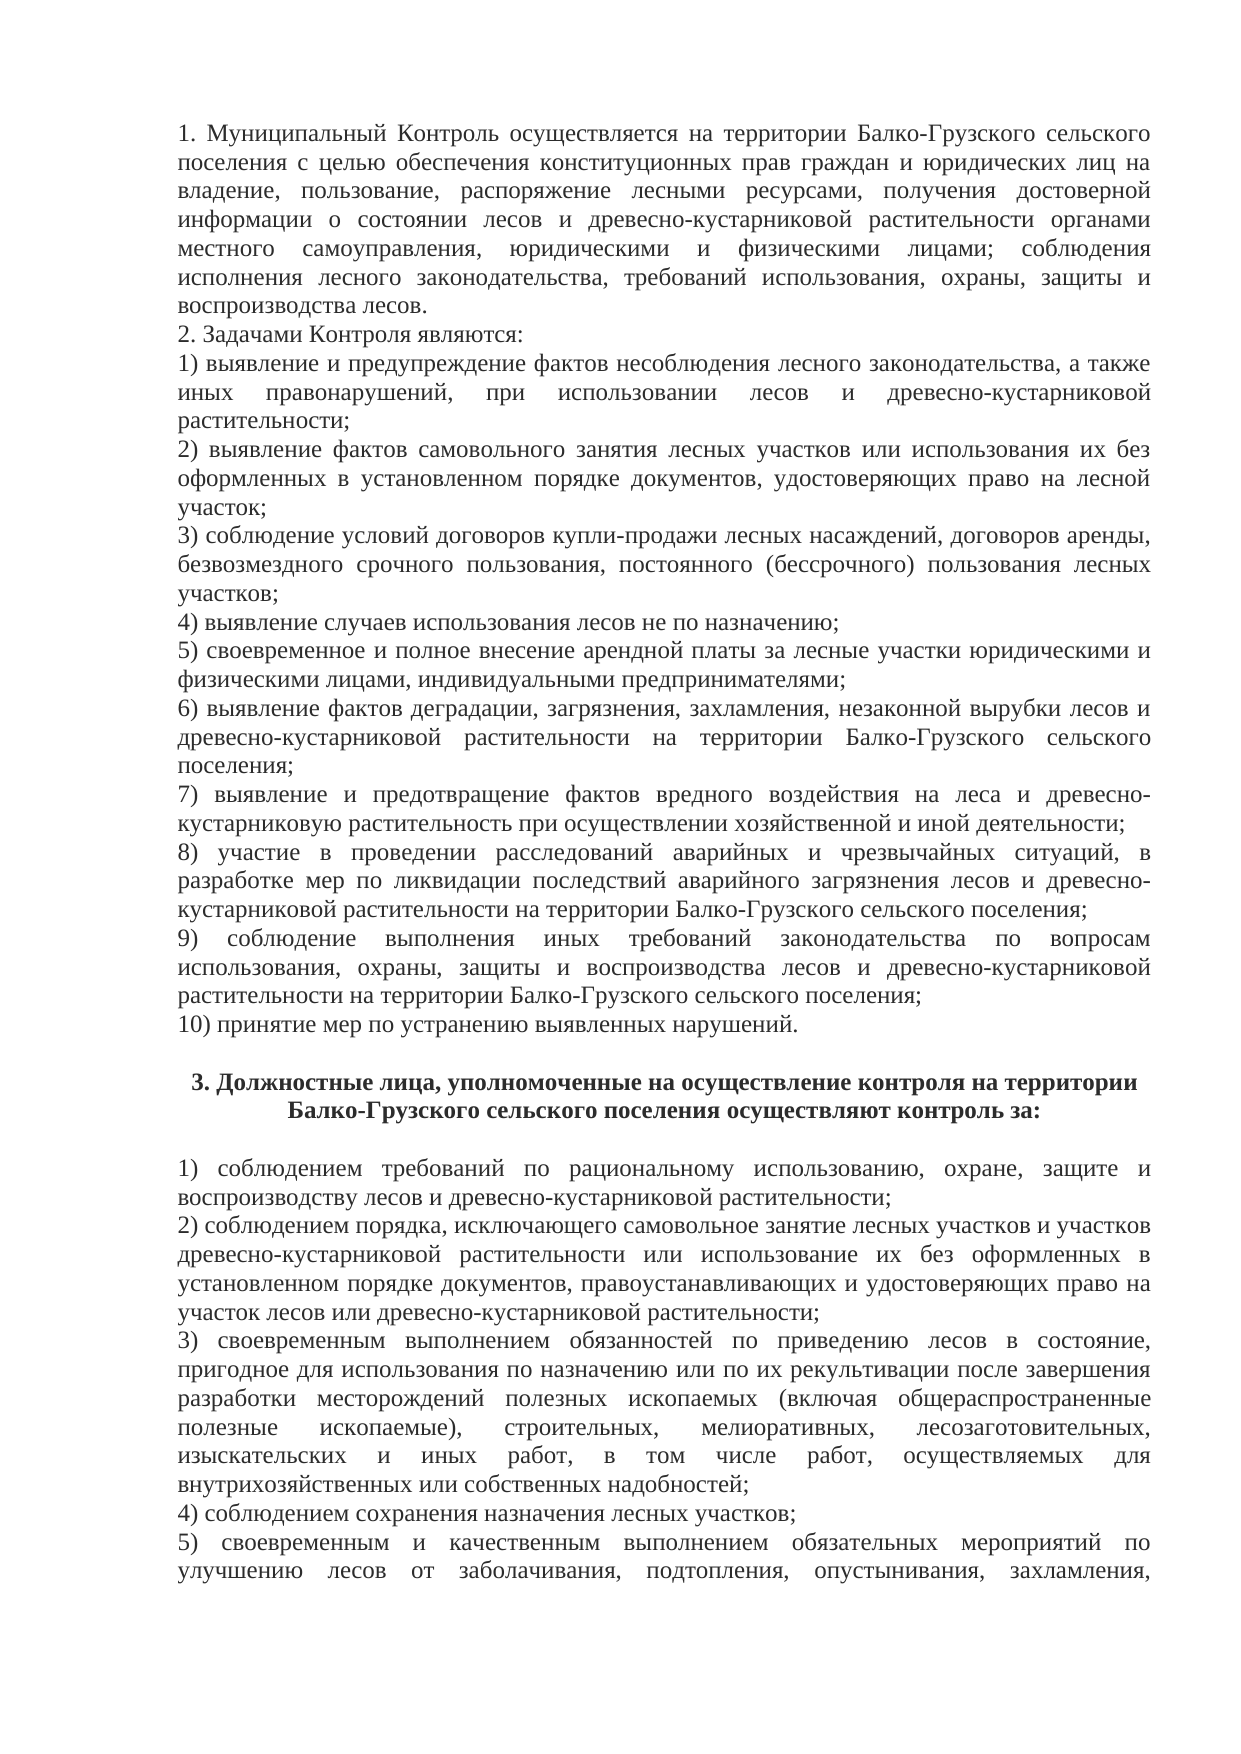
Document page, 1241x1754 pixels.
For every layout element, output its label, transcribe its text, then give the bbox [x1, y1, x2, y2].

text 4) выявление случаев использования лесов не по назначению; [177, 607, 1152, 636]
text 5) своевременное и полное внесение арендной платы за лесные участки юридическими и физическими лицами, индивидуальными предпринимателями; [177, 636, 1152, 693]
text 2) выявление фактов самовольного занятия лесных участков или использования их без оформленных в установленном порядке документов, удостоверяющих право на лесной участок; [177, 434, 1152, 521]
text 10) принятие мер по устранению выявленных нарушений. [177, 1009, 1152, 1038]
text 1. Муниципальный Контроль осуществляется на территории Балко-Грузского сельского поселения с целью обеспечения конституционных прав граждан и юридических лиц на владение, пользование, распоряжение лесными ресурсами, получения достоверной информации о состоянии лесов и древесно-кустарниковой растительности органами местного самоуправления, юридическими и физическими лицами; соблюдения исполнения лесного законодательства, требований использования, охраны, защиты и воспроизводства лесов. [177, 118, 1152, 319]
text 3) соблюдение условий договоров купли-продажи лесных насаждений, договоров аренды, безвозмездного срочного пользования, постоянного (бессрочного) пользования лесных участков; [177, 521, 1152, 607]
text 2. Задачами Контроля являются: [177, 319, 1152, 348]
text 6) выявление фактов деградации, загрязнения, захламления, незаконной вырубки лесов и древесно-кустарниковой растительности на территории Балко-Грузского сельского поселения; [177, 693, 1152, 779]
text 1) соблюдением требований по рациональному использованию, охране, защите и воспроизводству лесов и древесно-кустарниковой растительности; [177, 1153, 1152, 1211]
text 4) соблюдением сохранения назначения лесных участков; [177, 1498, 1152, 1527]
text 3. Должностные лица, уполномоченные на осуществление контроля на территории Балко-Грузского сельского поселения осуществляют контроль за: [177, 1067, 1152, 1124]
text 1) выявление и предупреждение фактов несоблюдения лесного законодательства, а также иных правонарушений, при использовании лесов и древесно-кустарниковой растительности; [177, 348, 1152, 434]
text 3) своевременным выполнением обязанностей по приведению лесов в состояние, пригодное для использования по назначению или по их рекультивации после завершения разработки месторождений полезных ископаемых (включая общераспространенные полезные ископаемые), строительных, мелиоративных, лесозаготовительных, изыскательских и иных работ, в том числе работ, осуществляемых для внутрихозяйственных или собственных надобностей; [177, 1326, 1152, 1498]
text 9) соблюдение выполнения иных требований законодательства по вопросам использования, охраны, защиты и воспроизводства лесов и древесно-кустарниковой растительности на территории Балко-Грузского сельского поселения; [177, 923, 1152, 1009]
text 8) участие в проведении расследований аварийных и чрезвычайных ситуаций, в разработке мер по ликвидации последствий аварийного загрязнения лесов и древесно-кустарниковой растительности на территории Балко-Грузского сельского поселения; [177, 837, 1152, 923]
text 7) выявление и предотвращение фактов вредного воздействия на леса и древесно-кустарниковую растительность при осуществлении хозяйственной и иной деятельности; [177, 779, 1152, 837]
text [177, 1527, 1152, 1584]
text 2) соблюдением порядка, исключающего самовольное занятие лесных участков и участков древесно-кустарниковой растительности или использование их без оформленных в установленном порядке документов, правоустанавливающих и удостоверяющих право на участок лесов или древесно-кустарниковой растительности; [177, 1211, 1152, 1326]
